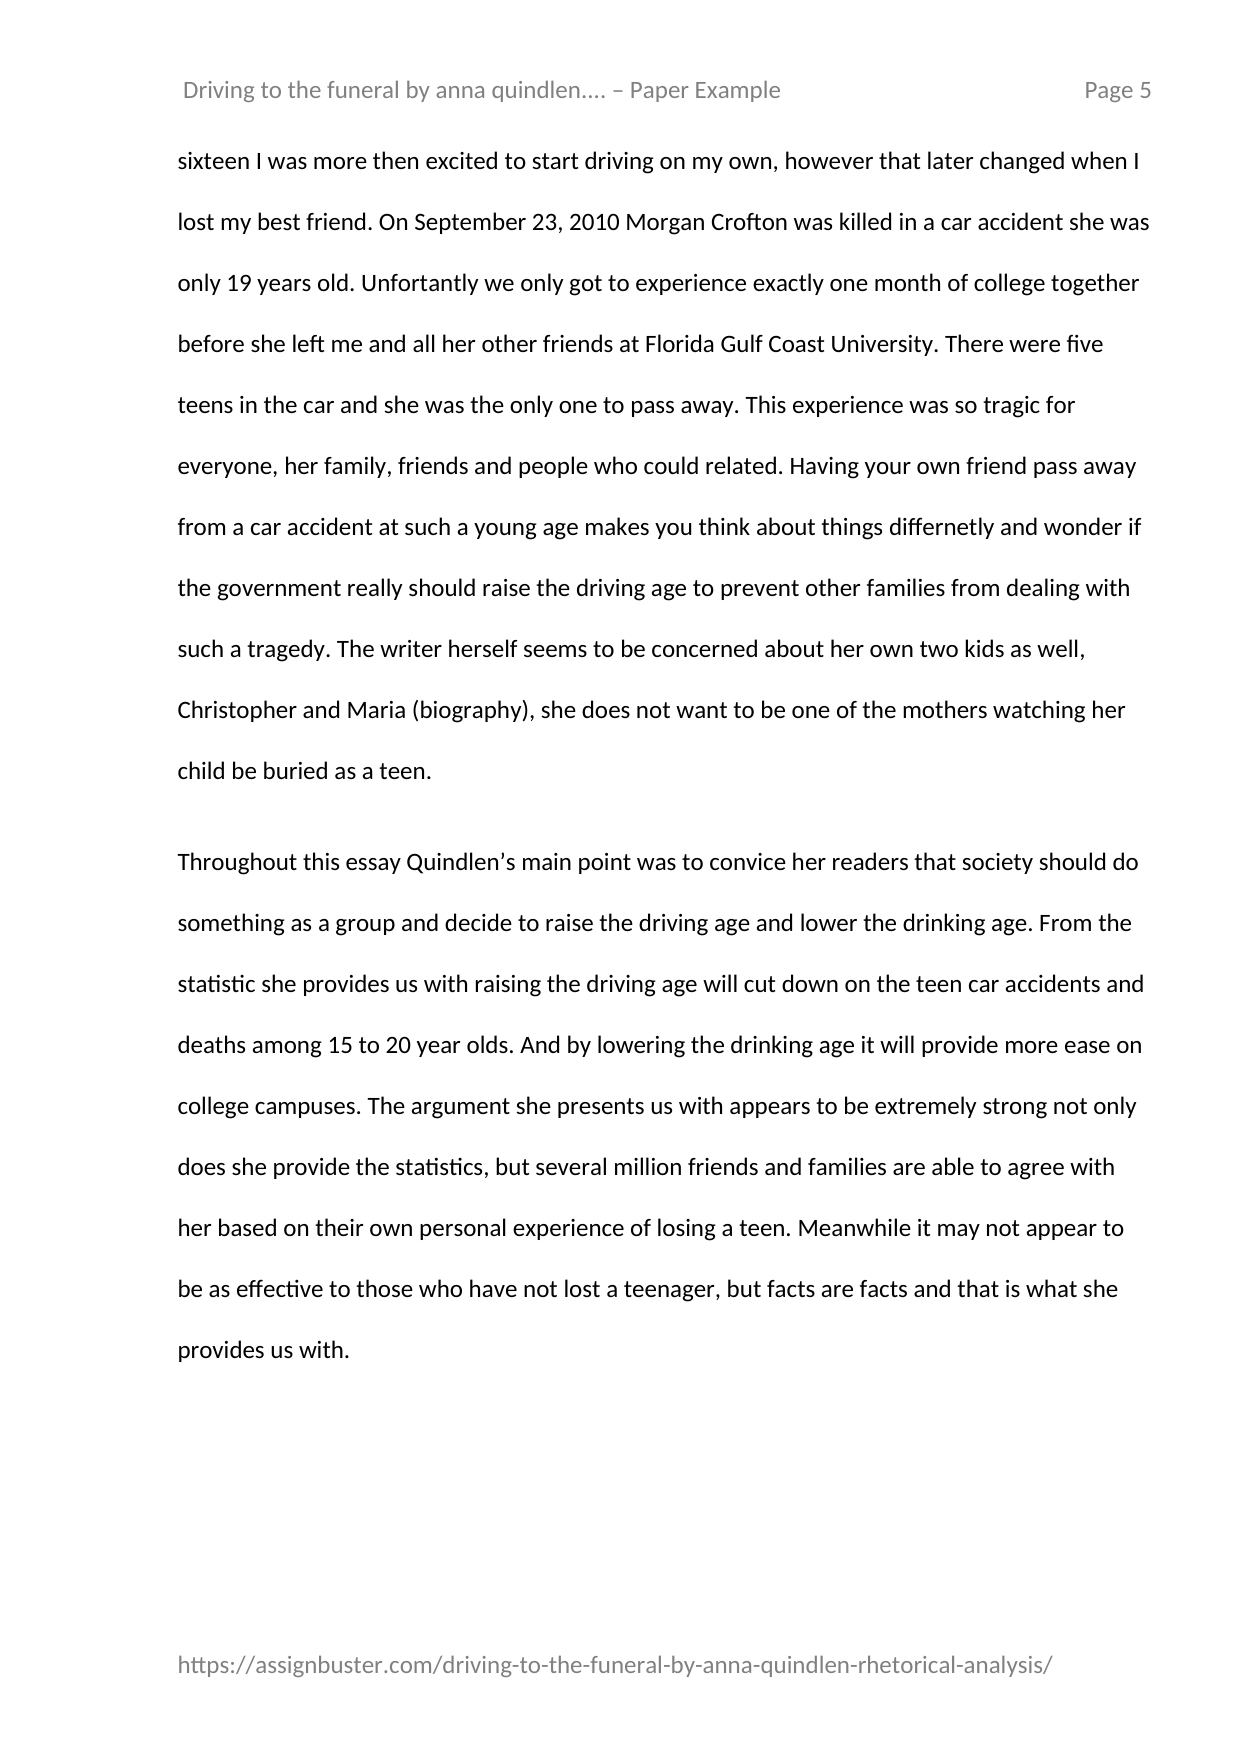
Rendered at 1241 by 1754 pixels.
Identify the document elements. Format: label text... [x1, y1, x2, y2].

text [177, 145, 1152, 786]
text Throughout this essay Quindlen’s main point was to convice her readers that society should do something as a group and decide to raise the driving age and lower the drinking age. From the statistic she provides us with raising the driving age will cut down on the teen car accidents and deaths among 15 to 20 year olds. And by lowering the drinking age it will provide more ease on college campuses. The argument she presents us with appears to be extremely strong not only does she provide the statistics, but several million friends and families are able to agree with her based on their own personal experience of losing a teen. Meanwhile it may not appear to be as effective to those who have not lost a teenager, but facts are facts and that is what she provides us with. [177, 846, 1152, 1365]
